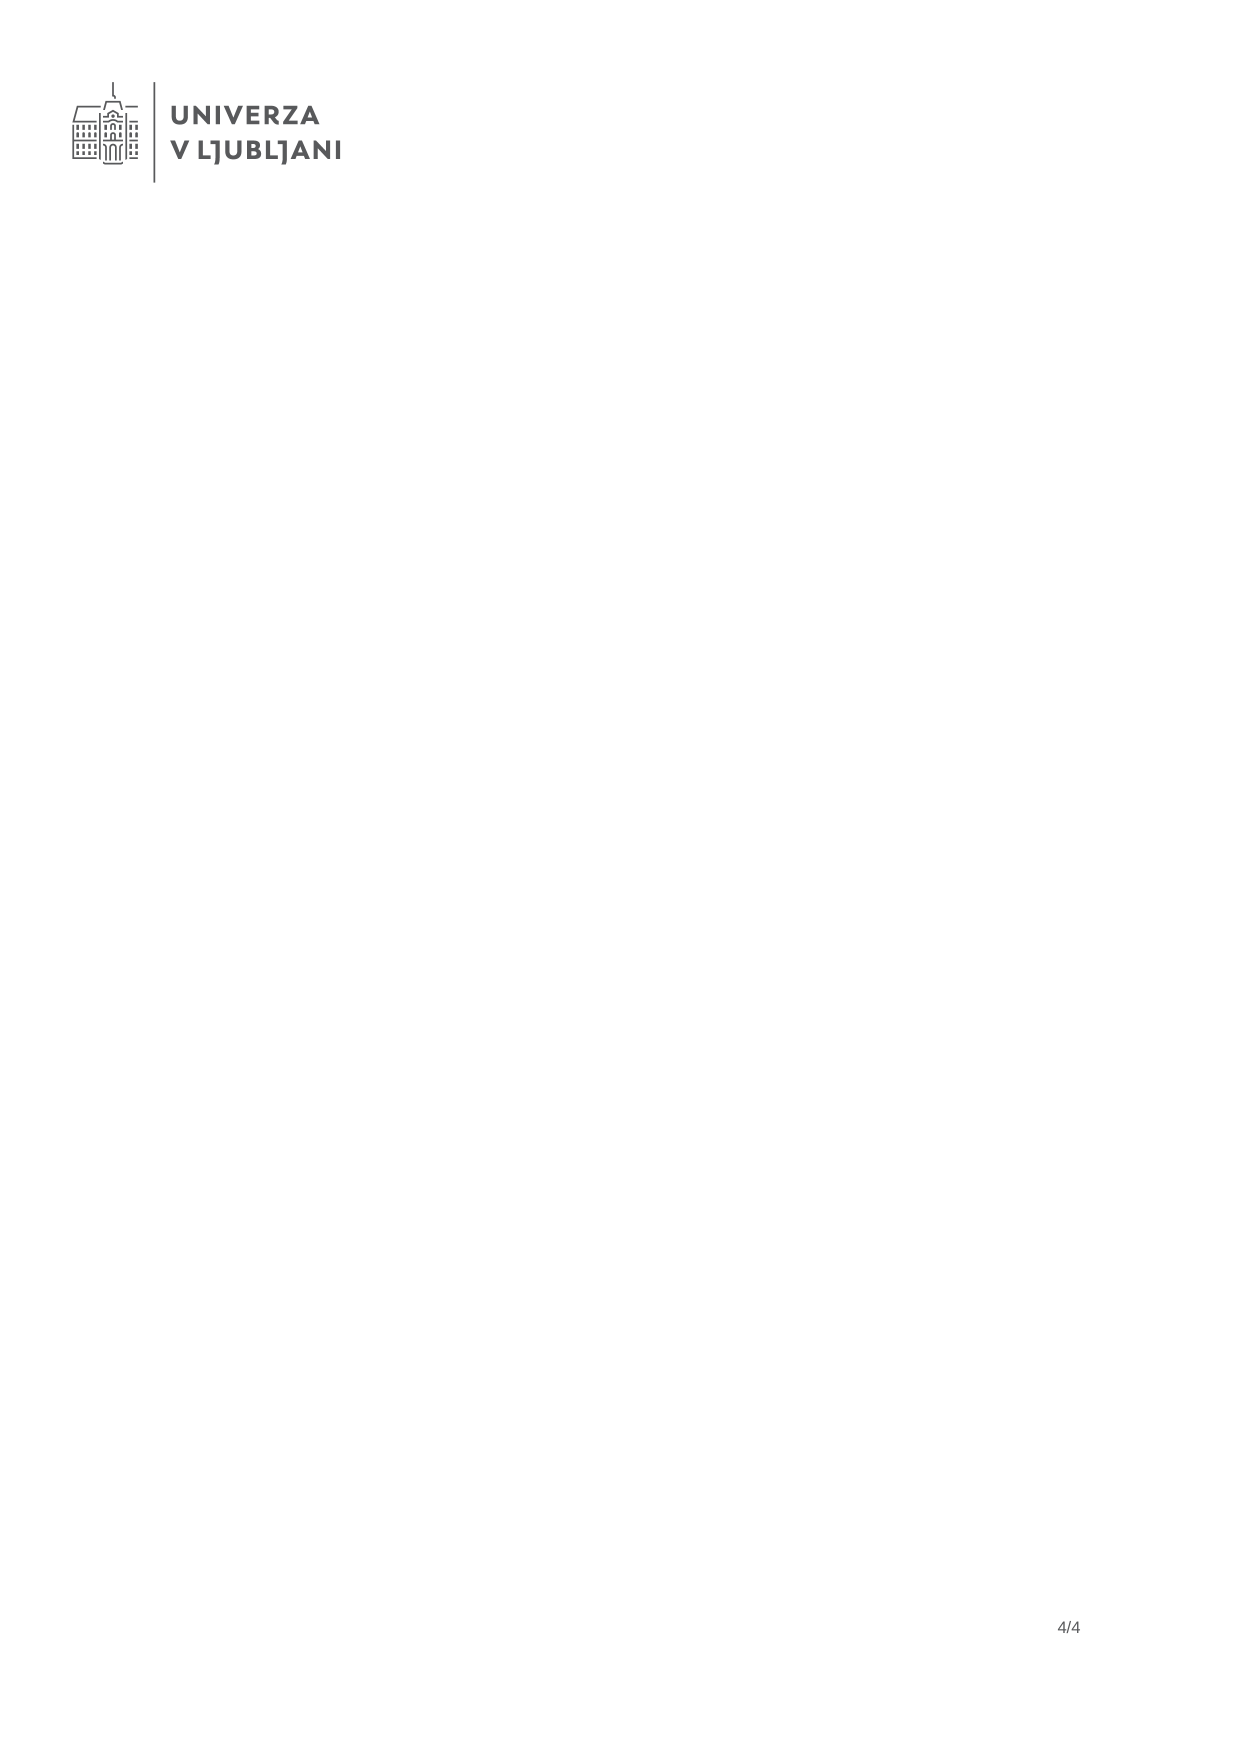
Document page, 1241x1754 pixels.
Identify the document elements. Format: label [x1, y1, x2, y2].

picture [0, 0, 1241, 591]
